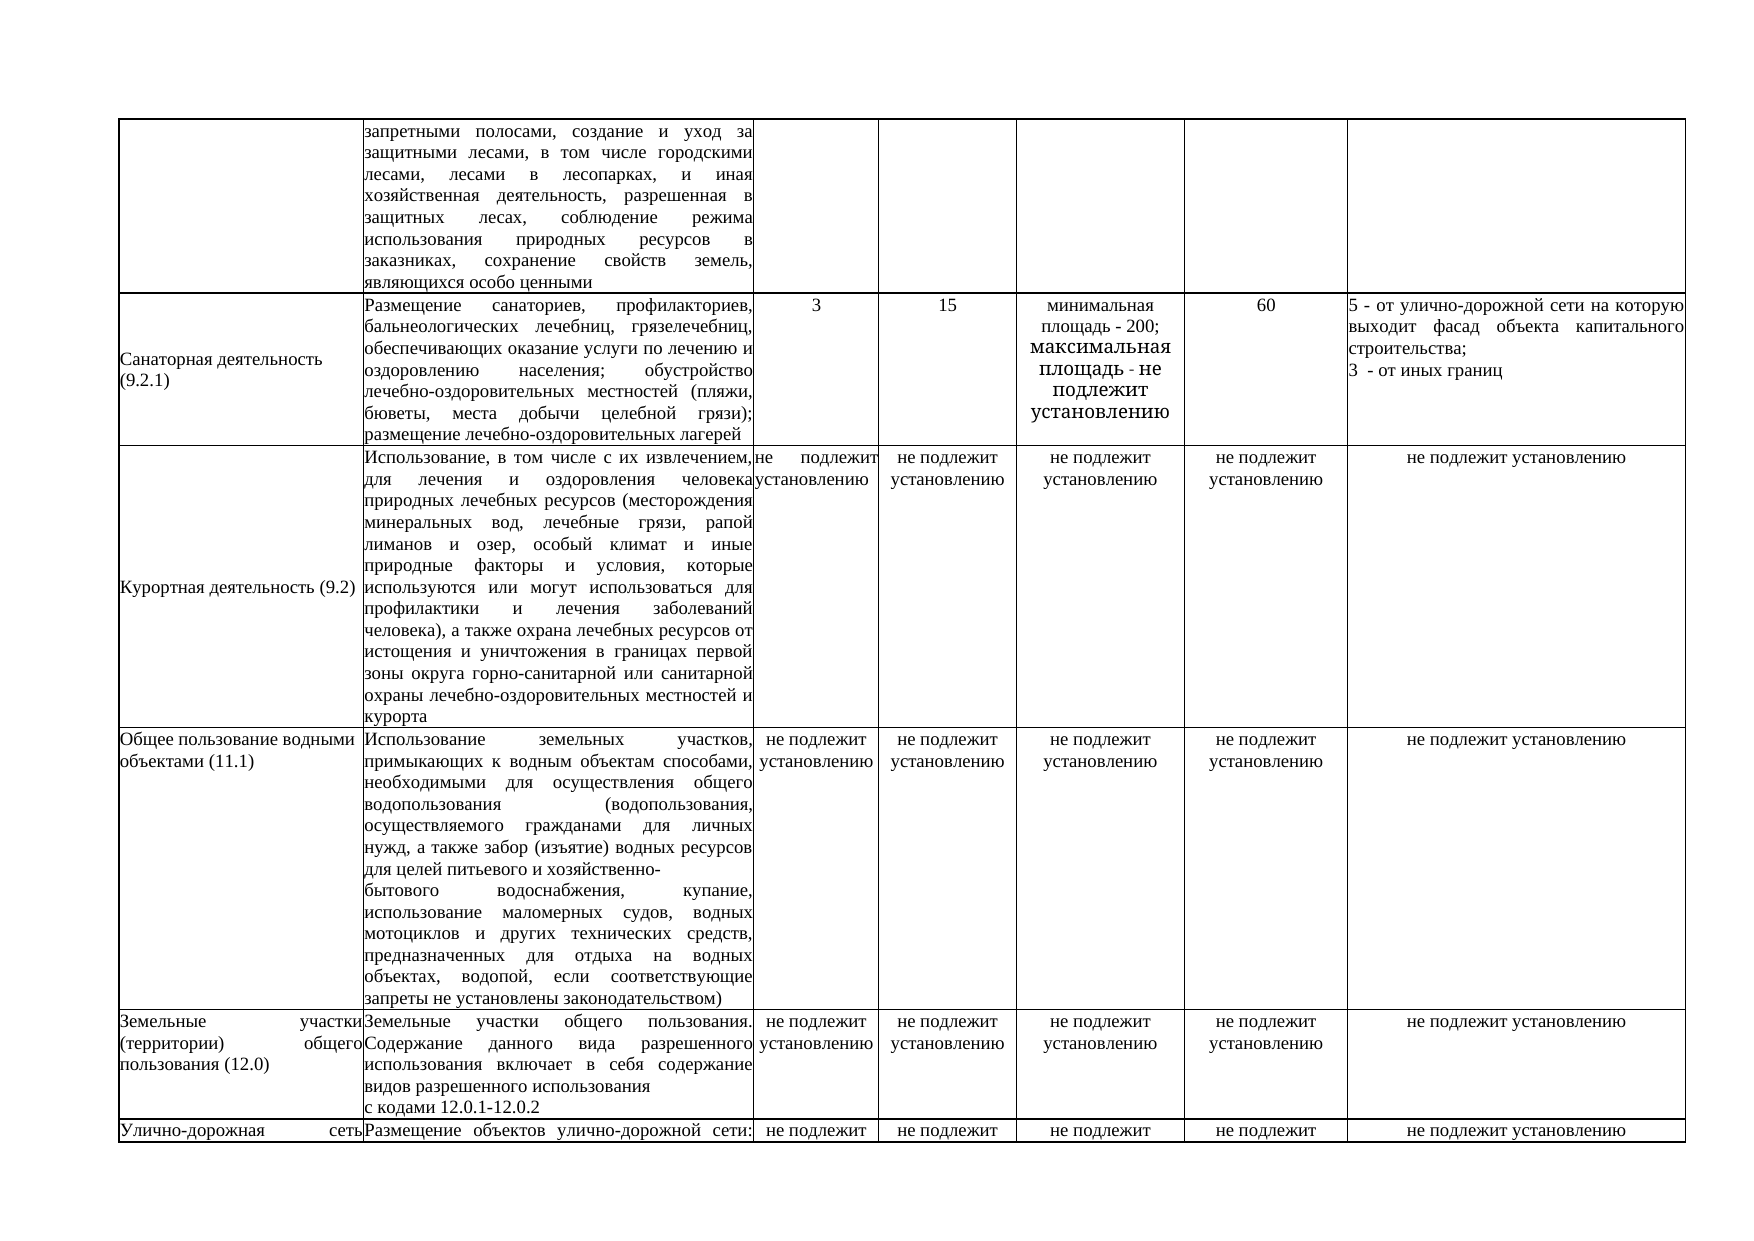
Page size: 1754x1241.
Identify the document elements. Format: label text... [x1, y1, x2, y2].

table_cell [879, 120, 1016, 292]
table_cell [120, 120, 363, 292]
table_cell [1017, 1120, 1184, 1141]
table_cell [1348, 120, 1685, 292]
table_cell не подлежит установлению [1185, 1010, 1347, 1118]
table_cell не подлежит установлению [1348, 446, 1685, 727]
table_cell не подлежит установлению [754, 1010, 878, 1118]
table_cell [1017, 120, 1184, 292]
table_cell 3 [754, 294, 878, 445]
table_cell Санаторная деятельность (9.2.1) [120, 294, 363, 445]
table_cell Земельные участки (территории) общего пользования (12.0) [120, 1010, 363, 1118]
table_cell Общее пользование водными объектами (11.1) [120, 728, 363, 1008]
table_cell не подлежит установлению [1185, 728, 1347, 1008]
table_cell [364, 120, 753, 292]
table_cell не подлежит установлению [1017, 446, 1184, 727]
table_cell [1185, 1120, 1347, 1141]
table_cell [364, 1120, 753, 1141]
table_cell Использование земельных участков, примыкающих к водным объектам способами, необходимыми для осуществления общего водопользования (водопользования, осуществляемого гражданами для личных нужд, а также забор (изъятие) водных ресурсов для целей питьевого и хозяйственно- бытового водоснабжения, купание, использование маломерных судов, водных мотоциклов и других технических средств, предназначенных для отдыха на водных объектах, водопой, если соответствующие запреты не установлены законодательством) [364, 728, 753, 1008]
table_cell Использование, в том числе с их извлечением, для лечения и оздоровления человека природных лечебных ресурсов (месторождения минеральных вод, лечебные грязи, рапой лиманов и озер, особый климат и иные природные факторы и условия, которые используются или могут использоваться для профилактики и лечения заболеваний человека), а также охрана лечебных ресурсов от истощения и уничтожения в границах первой зоны округа горно-санитарной или санитарной охраны лечебно-оздоровительных местностей и курорта [364, 446, 753, 727]
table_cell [879, 1120, 1016, 1141]
table_cell не подлежит установлению [879, 728, 1016, 1008]
table_cell Размещение санаториев, профилакториев, бальнеологических лечебниц, грязелечебниц, обеспечивающих оказание услуги по лечению и оздоровлению населения; обустройство лечебно-оздоровительных местностей (пляжи, бюветы, места добычи целебной грязи); размещение лечебно-оздоровительных лагерей [364, 294, 753, 445]
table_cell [120, 1120, 363, 1141]
table_cell Курортная деятельность (9.2) [120, 446, 363, 727]
table_cell не подлежит установлению [1185, 446, 1347, 727]
table_cell не подлежит установлению [754, 728, 878, 1008]
table_cell 60 [1185, 294, 1347, 445]
table_cell 15 [879, 294, 1016, 445]
table_cell не подлежит установлению [879, 1010, 1016, 1118]
table_cell не подлежит установлению [1348, 1010, 1685, 1118]
table_cell не подлежит установлению [879, 446, 1016, 727]
table_cell не подлежит установлению [1017, 1010, 1184, 1118]
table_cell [754, 120, 878, 292]
table_cell минимальная площадь - 200; максимальная площадь - не подлежит установлению [1017, 294, 1184, 445]
table_cell Земельные участки общего пользования. Содержание данного вида разрешенного использования включает в себя содержание видов разрешенного использования с кодами 12.0.1-12.0.2 [364, 1010, 753, 1118]
table_cell не подлежит установлению [1348, 728, 1685, 1008]
table_cell не подлежит установлению [754, 446, 878, 727]
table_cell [1348, 1120, 1685, 1141]
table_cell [1185, 120, 1347, 292]
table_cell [754, 1120, 878, 1141]
table_cell 5 - от улично-дорожной сети на которую выходит фасад объекта капитального строительства; 3 - от иных границ [1348, 294, 1685, 445]
table_cell не подлежит установлению [1017, 728, 1184, 1008]
